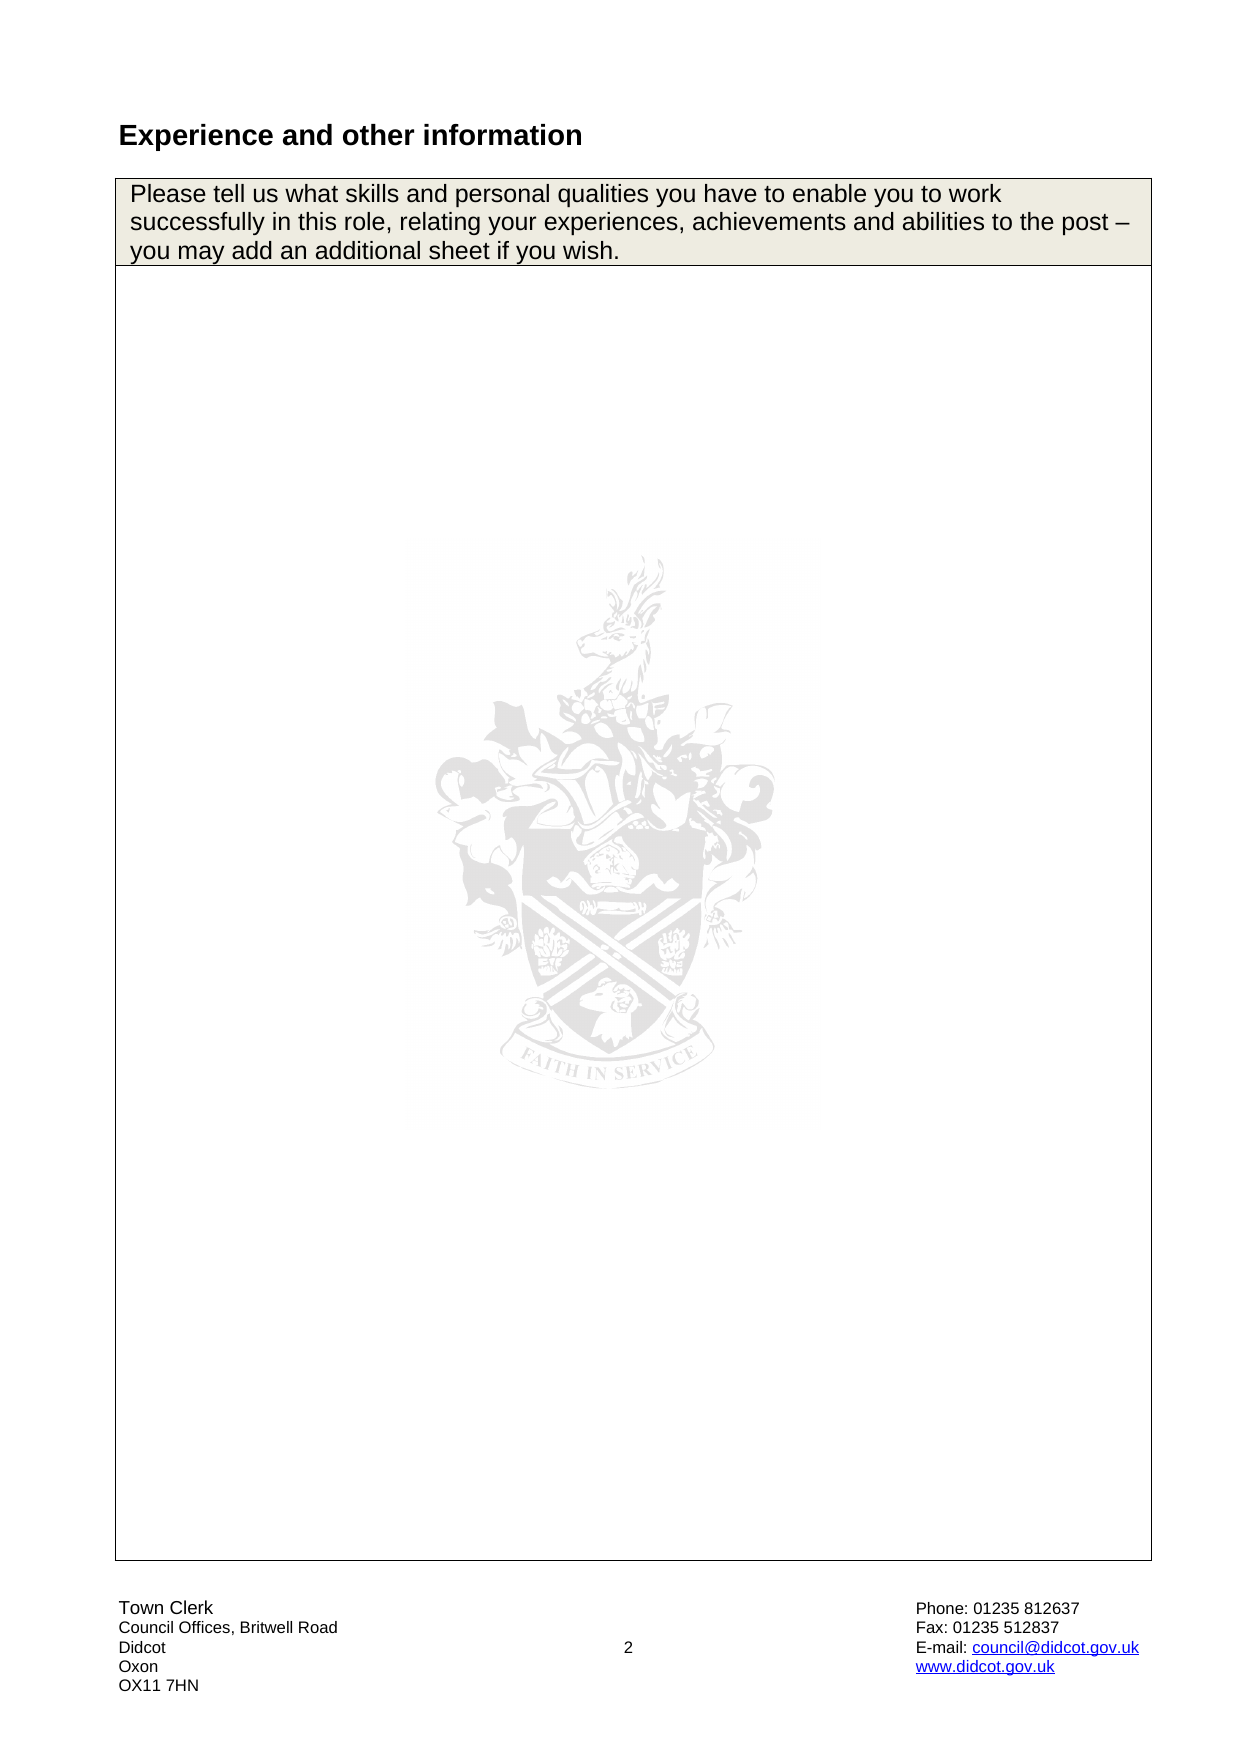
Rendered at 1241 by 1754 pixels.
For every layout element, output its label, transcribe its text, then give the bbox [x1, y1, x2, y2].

table_header Please tell us what skills and personal qualities you have to enable you to work successfully in this role, relating your experiences, achievements and abilities to the post – you may add an additional sheet if you wish. [116, 179, 1151, 265]
table_cell [116, 266, 1151, 1559]
text Experience and other information [118, 118, 1152, 152]
